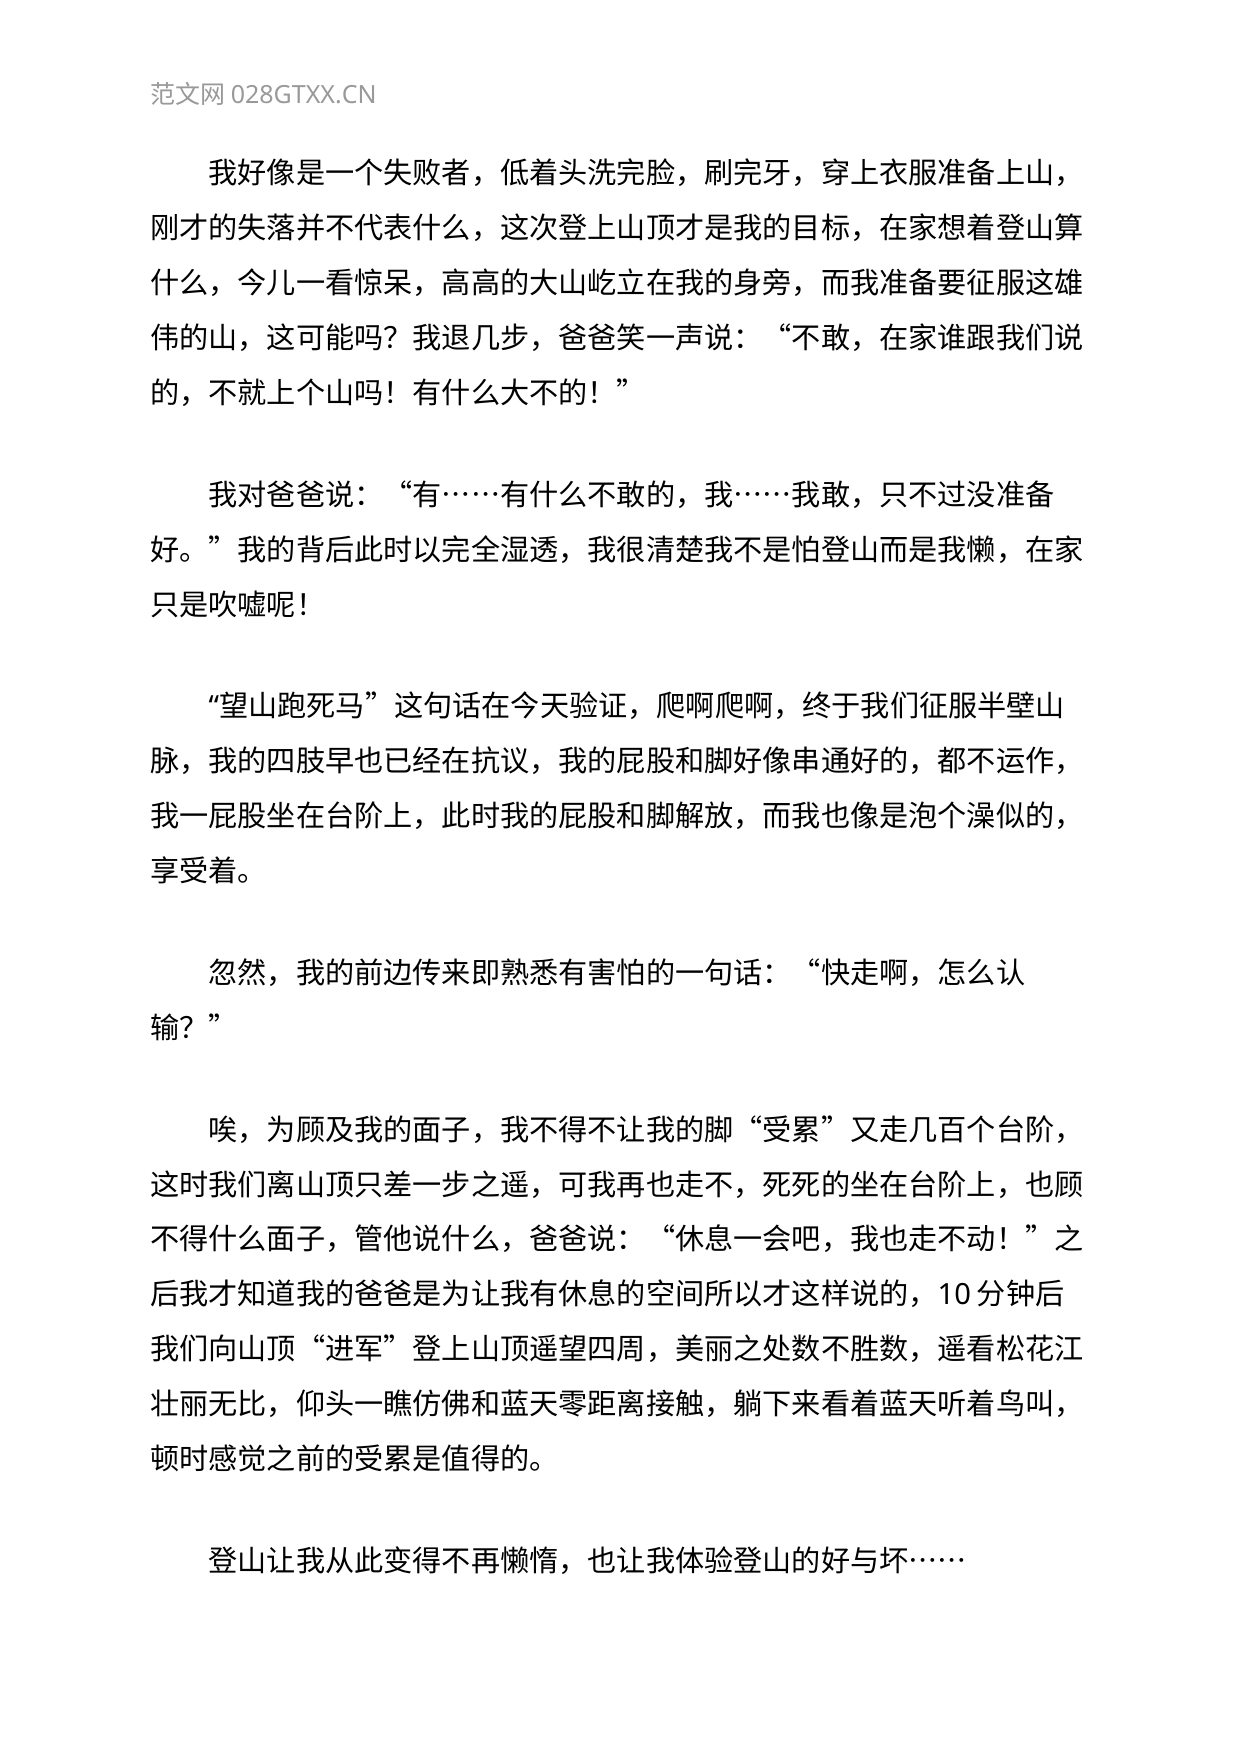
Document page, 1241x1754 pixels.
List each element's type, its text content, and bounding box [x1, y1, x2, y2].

text 我对爸爸说：“有……有什么不敢的，我……我敢，只不过没准备好。”我的背后此时以完全湿透，我很清楚我不是怕登山而是我懒，在家只是吹嘘呢！ [150, 471, 1090, 623]
text 我好像是一个失败者，低着头洗完脸，刷完牙，穿上衣服准备上山，刚才的失落并不代表什么，这次登上山顶才是我的目标，在家想着登山算什么，今儿一看惊呆，高高的大山屹立在我的身旁，而我准备要征服这雄伟的山，这可能吗？我退几步，爸爸笑一声说：“不敢，在家谁跟我们说的，不就上个山吗！有什么大不的！” [150, 150, 1090, 412]
text 登山让我从此变得不再懒惰，也让我体验登山的好与坏…… [150, 1537, 1090, 1580]
text “望山跑死马”这句话在今天验证，爬啊爬啊，终于我们征服半壁山脉，我的四肢早也已经在抗议，我的屁股和脚好像串通好的，都不运作，我一屁股坐在台阶上，此时我的屁股和脚解放，而我也像是泡个澡似的，享受着。 [150, 683, 1090, 890]
text 忽然，我的前边传来即熟悉有害怕的一句话：“快走啊，怎么认输？” [150, 949, 1090, 1047]
text 唉，为顾及我的面子，我不得不让我的脚“受累”又走几百个台阶，这时我们离山顶只差一步之遥，可我再也走不，死死的坐在台阶上，也顾不得什么面子，管他说什么，爸爸说：“休息一会吧，我也走不动！”之后我才知道我的爸爸是为让我有休息的空间所以才这样说的，10分钟后我们向山顶“进军”登上山顶遥望四周，美丽之处数不胜数，遥看松花江壮丽无比，仰头一瞧仿佛和蓝天零距离接触，躺下来看着蓝天听着鸟叫，顿时感觉之前的受累是值得的。 [150, 1106, 1090, 1478]
